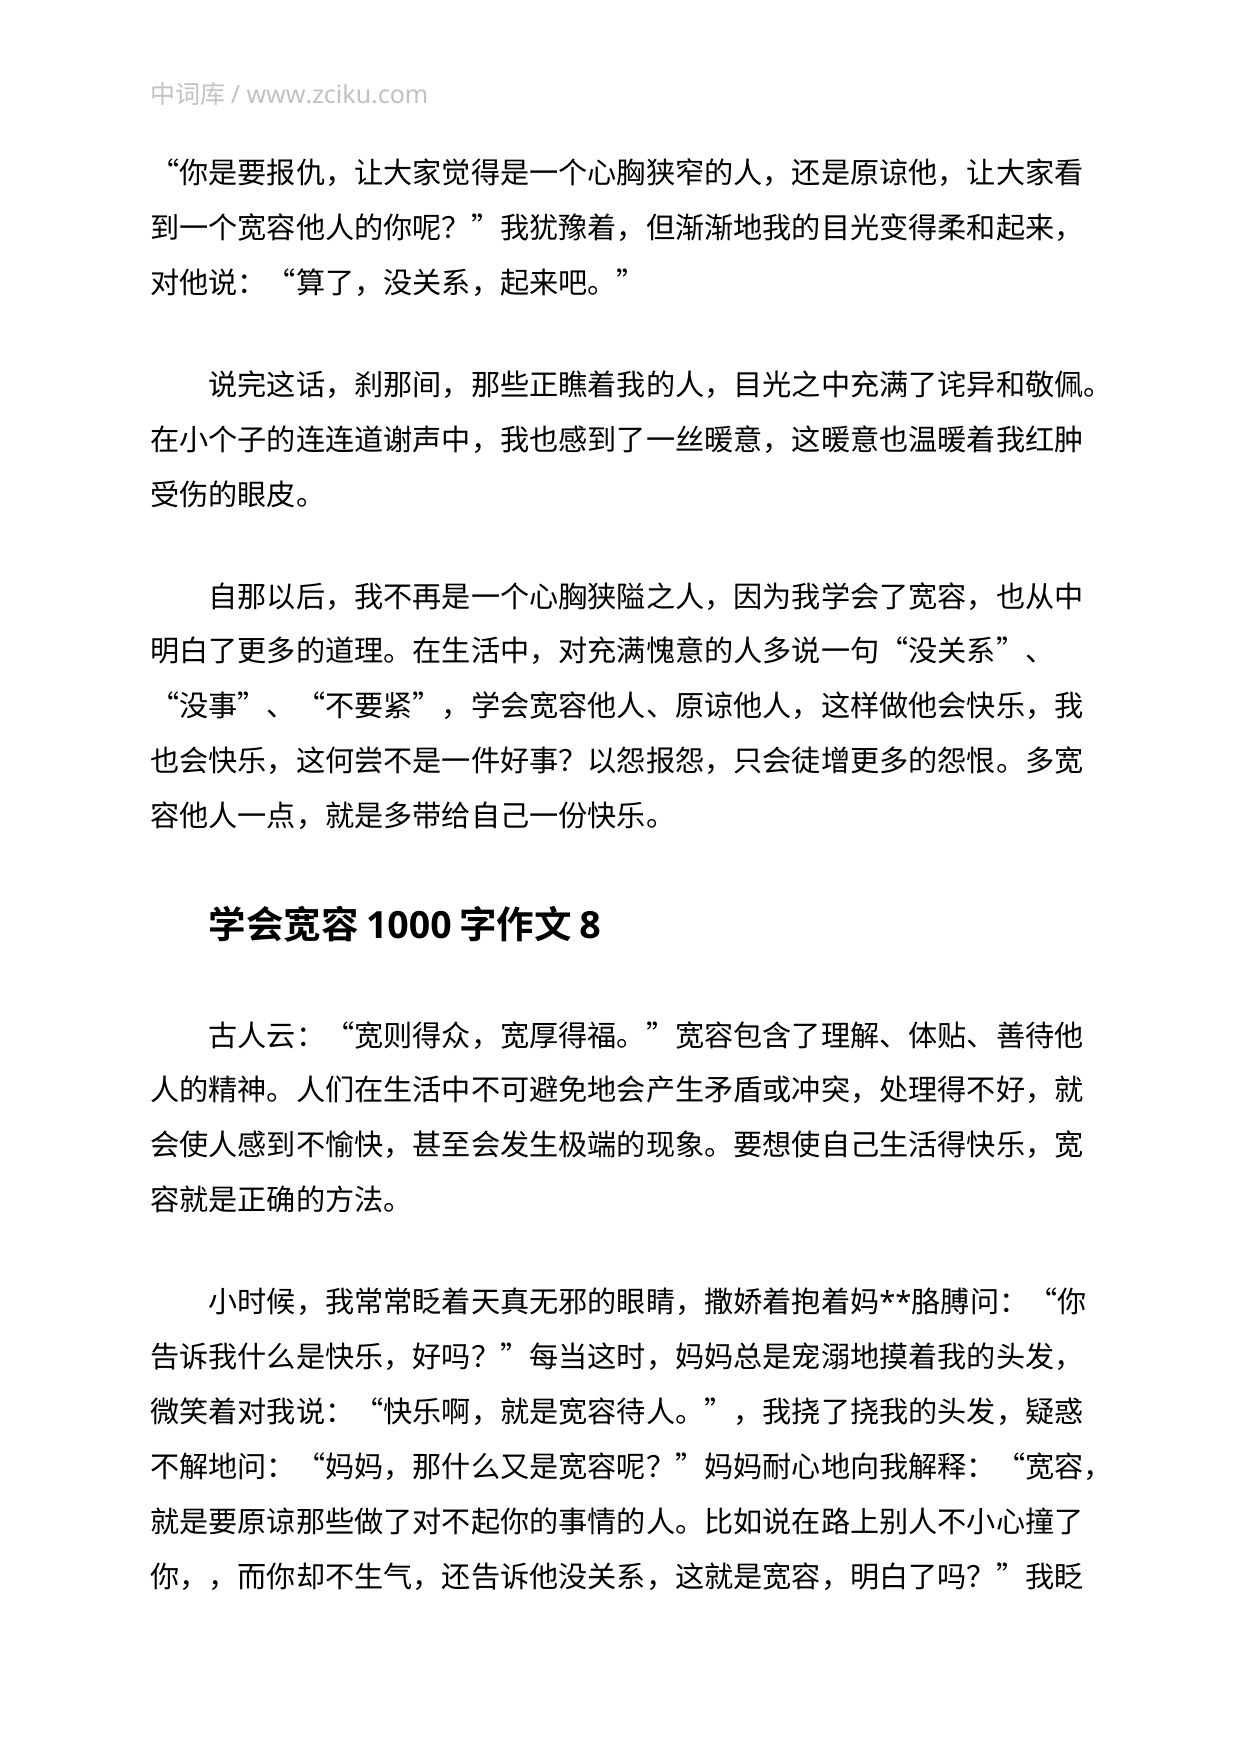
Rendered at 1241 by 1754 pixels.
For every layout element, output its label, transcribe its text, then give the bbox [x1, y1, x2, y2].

text 学会宽容1000字作文8 [150, 894, 1090, 949]
text 古人云：“宽则得众，宽厚得福。”宽容包含了理解、体贴、善待他人的精神。人们在生活中不可避免地会产生矛盾或冲突，处理得不好，就会使人感到不愉快，甚至会发生极端的现象。要想使自己生活得快乐，宽容就是正确的方法。 [150, 1012, 1090, 1219]
text 自那以后，我不再是一个心胸狭隘之人，因为我学会了宽容，也从中明白了更多的道理。在生活中，对充满愧意的人多说一句“没关系”、“没事”、“不要紧”，学会宽容他人、原谅他人，这样做他会快乐，我也会快乐，这何尝不是一件好事？以怨报怨，只会徒增更多的怨恨。多宽容他人一点，就是多带给自己一份快乐。 [150, 573, 1090, 835]
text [150, 150, 1090, 302]
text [150, 1278, 1090, 1595]
text 说完这话，刹那间，那些正瞧着我的人，目光之中充满了诧异和敬佩。在小个子的连连道谢声中，我也感到了一丝暖意，这暖意也温暖着我红肿受伤的眼皮。 [150, 362, 1090, 514]
